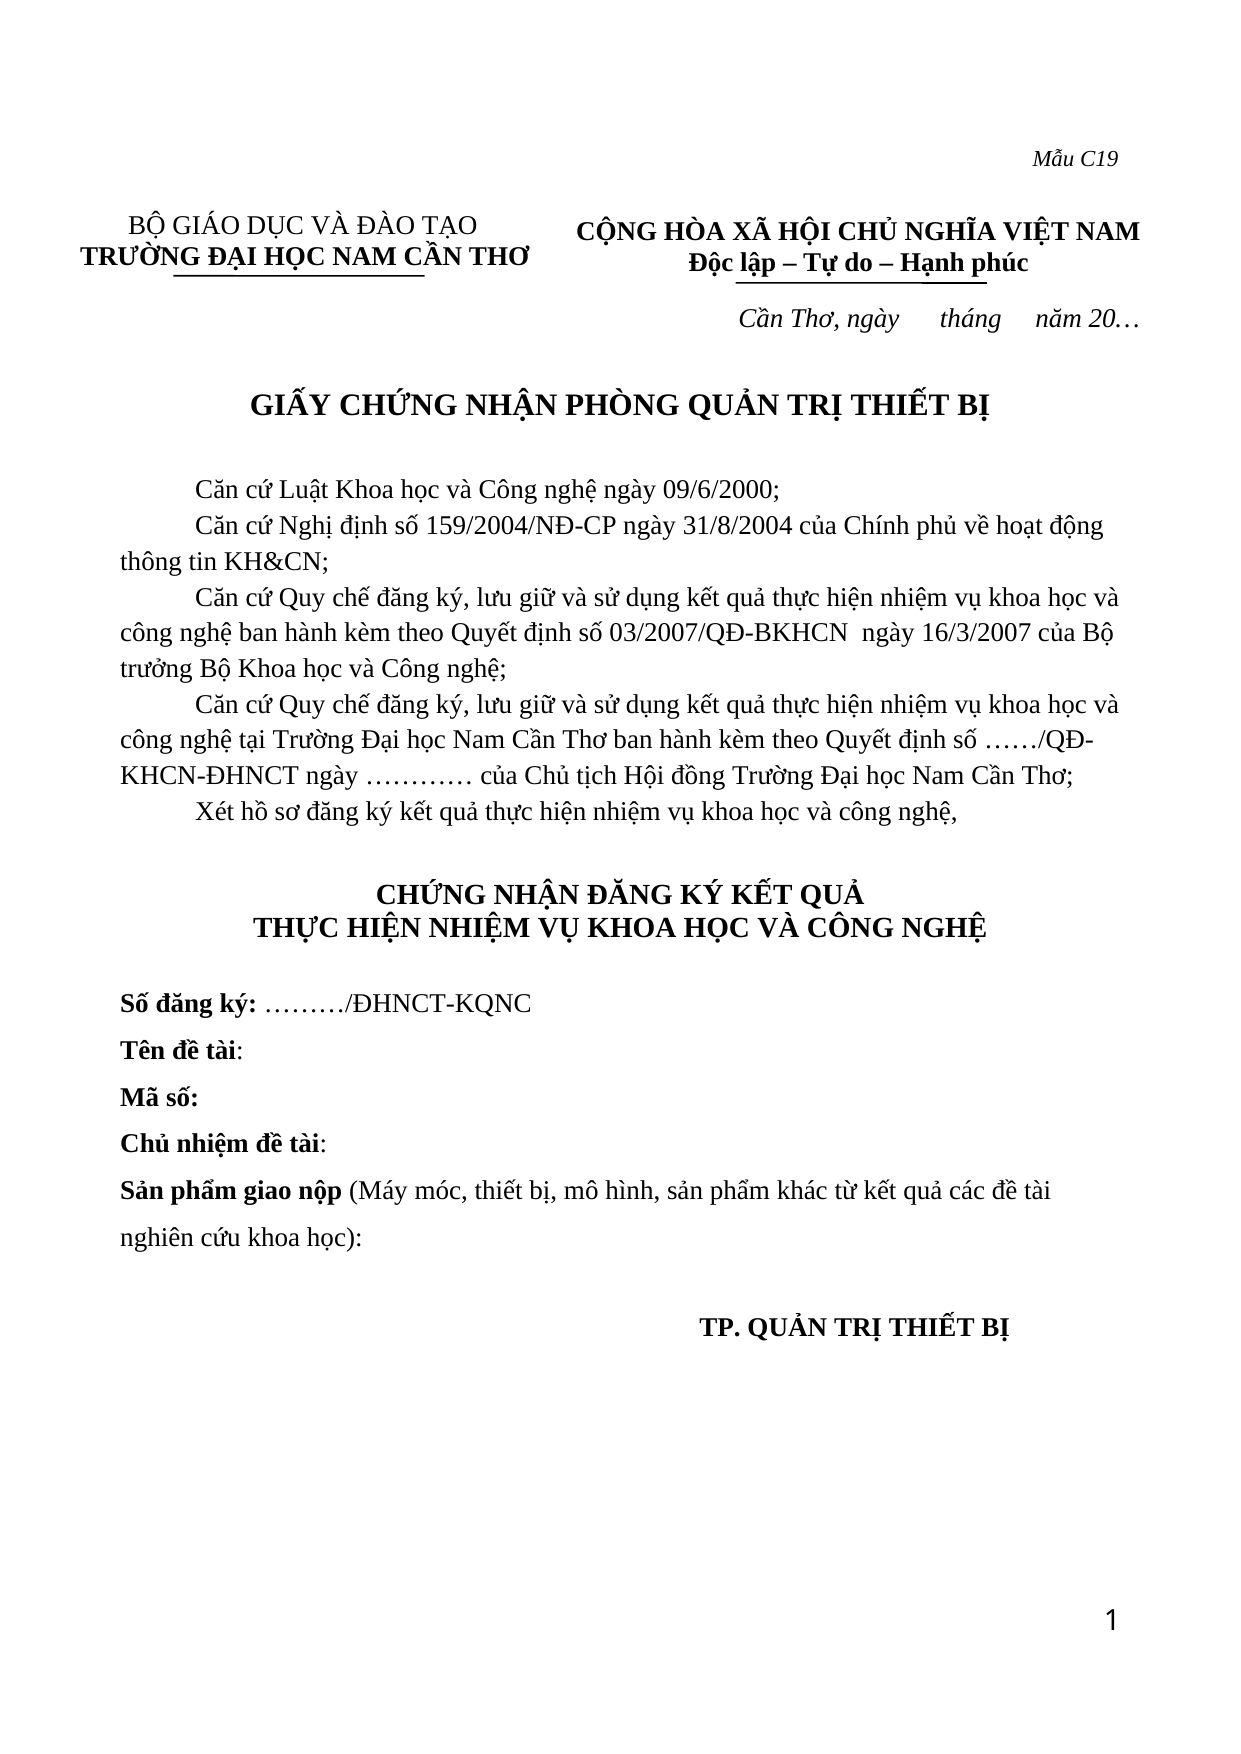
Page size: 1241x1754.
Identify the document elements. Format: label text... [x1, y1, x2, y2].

text Căn cứ Quy chế đăng ký, lưu giữ và sử dụng kết quả thực hiện nhiệm vụ khoa học và công nghệ tại Trường Đại học Nam Cần Thơ ban hành kèm theo Quyết định số ……/QĐ-KHCN-ĐHNCT ngày ………… của Chủ tịch Hội đồng Trường Đại học Nam Cần Thơ; [120, 688, 1120, 790]
text CHỨNG NHẬN ĐĂNG KÝ KẾT QUẢ [120, 877, 1120, 910]
text Căn cứ Nghị định số 159/2004/NĐ-CP ngày 31/8/2004 của Chính phủ về hoạt động thông tin KH&CN; [120, 509, 1120, 576]
subtitle Mẫu C19 [120, 145, 1120, 171]
text Căn cứ Quy chế đăng ký, lưu giữ và sử dụng kết quả thực hiện nhiệm vụ khoa học và công nghệ ban hành kèm theo Quyết định số 03/2007/QĐ-BKHCN ngày 16/3/2007 của Bộ trưởng Bộ Khoa học và Công nghệ; [120, 581, 1120, 683]
text GIẤY CHỨNG NHẬN PHÒNG QUẢN TRỊ THIẾT BỊ [120, 386, 1120, 422]
text Chủ nhiệm đề tài: [120, 1127, 1120, 1159]
text Xét hồ sơ đăng ký kết quả thực hiện nhiệm vụ khoa học và công nghệ, [120, 795, 1120, 826]
table_header CỘNG HÒA XÃ HỘI CHỦ NGHĨA VIỆT NAM Độc lập – Tự do – Hạnh phúc Cần Thơ, ngày tháng năm 20… [563, 184, 1154, 357]
table_header BỘ GIÁO DỤC VÀ ĐÀO TẠO TRƯỜNG ĐẠI HỌC NAM CẦN THƠ [46, 184, 563, 357]
text TP. QUẢN TRỊ THIẾT BỊ [120, 1311, 1120, 1342]
text Mã số: [120, 1081, 1120, 1112]
text THỰC HIỆN NHIỆM VỤ KHOA HỌC VÀ CÔNG NGHỆ [120, 910, 1120, 944]
text Số đăng ký: ………/ĐHNCT-KQNC [120, 987, 1120, 1019]
text Căn cứ Luật Khoa học và Công nghệ ngày 09/6/2000; [120, 473, 1120, 504]
text Tên đề tài: [120, 1034, 1120, 1065]
text Sản phẩm giao nộp (Máy móc, thiết bị, mô hình, sản phẩm khác từ kết quả các đề tài nghiên cứu khoa học): [120, 1174, 1120, 1252]
